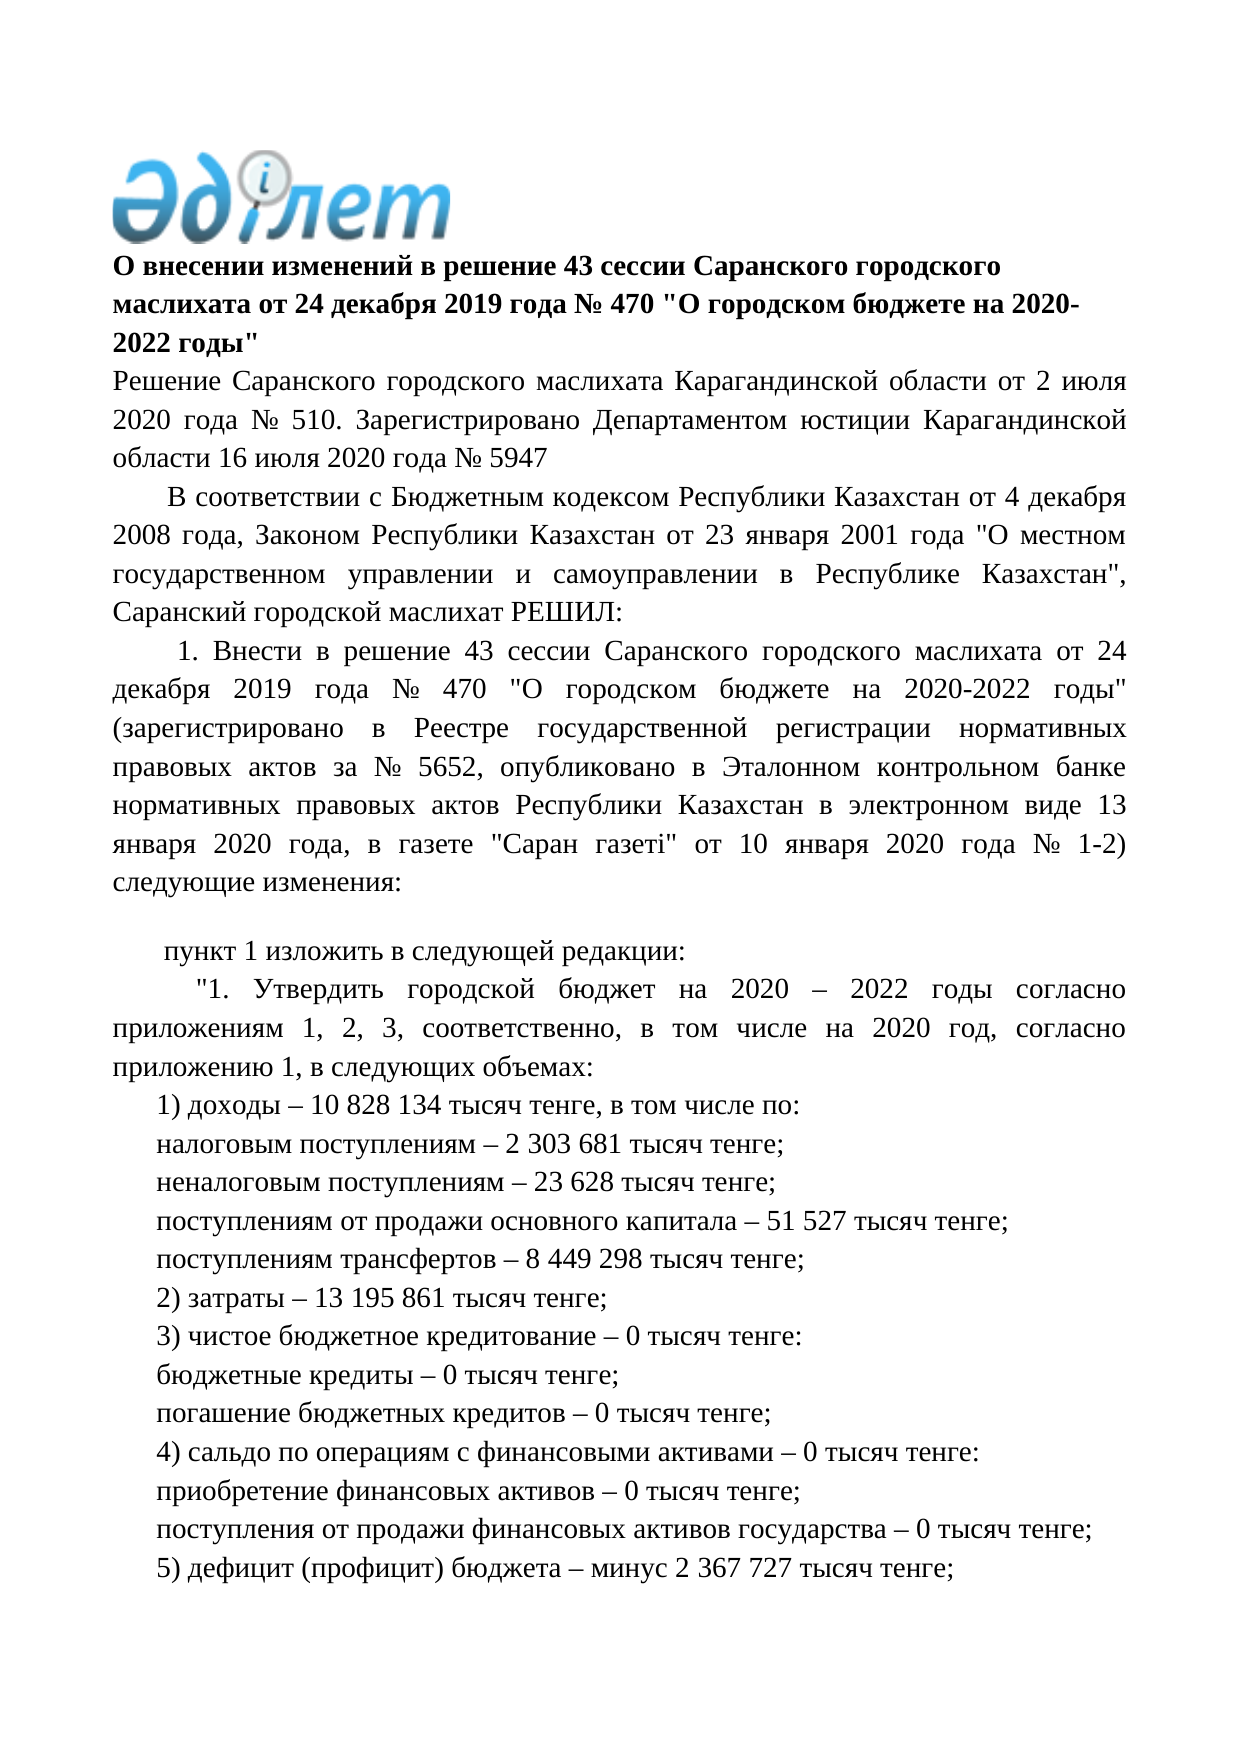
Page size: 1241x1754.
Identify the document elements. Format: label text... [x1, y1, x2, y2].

text 4) сальдо по операциям с финансовыми активами – 0 тысяч тенге: [112, 1434, 1128, 1468]
picture [112, 150, 451, 244]
text погашение бюджетных кредитов – 0 тысяч тенге; [112, 1396, 1128, 1429]
text 5) дефицит (профицит) бюджета – минус 2 367 727 тысяч тенге; [112, 1550, 1128, 1583]
text О внесении изменений в решение 43 сессии Саранского городского маслихата от 24 декабря 2019 года № 470 "О городском бюджете на 2020-2022 годы" [112, 248, 1128, 358]
text 1) доходы – 10 828 134 тысяч тенге, в том числе по: [112, 1087, 1128, 1121]
text бюджетные кредиты – 0 тысяч тенге; [112, 1357, 1128, 1391]
text поступлениям трансфертов – 8 449 298 тысяч тенге; [112, 1241, 1128, 1275]
text В соответствии с Бюджетным кодексом Республики Казахстан от 4 декабря 2008 года, Законом Республики Казахстан от 23 января 2001 года "О местном государственном управлении и самоуправлении в Республике Казахстан", Саранский городской маслихат РЕШИЛ: [112, 479, 1128, 628]
text налоговым поступлениям – 2 303 681 тысяч тенге; [112, 1126, 1128, 1159]
text поступлениям от продажи основного капитала – 51 527 тысяч тенге; [112, 1203, 1128, 1236]
text Решение Саранского городского маслихата Карагандинской области от 2 июля 2020 года № 510. Зарегистрировано Департаментом юстиции Карагандинской области 16 июля 2020 года № 5947 [112, 363, 1128, 474]
text 2) затраты – 13 195 861 тысяч тенге; [112, 1280, 1128, 1313]
text приобретение финансовых активов – 0 тысяч тенге; [112, 1473, 1128, 1506]
text пункт 1 изложить в следующей редакции: [112, 933, 1128, 967]
text поступления от продажи финансовых активов государства – 0 тысяч тенге; [112, 1511, 1128, 1545]
text 1. Внести в решение 43 сессии Саранского городского маслихата от 24 декабря 2019 года № 470 "О городском бюджете на 2020-2022 годы" (зарегистрировано в Реестре государственной регистрации нормативных правовых актов за № 5652, опубликовано в Эталонном контрольном банке нормативных правовых актов Республики Казахстан в электронном виде 13 января 2020 года, в газете "Саран газеті" от 10 января 2020 года № 1-2) следующие изменения: [112, 633, 1128, 898]
text неналоговым поступлениям – 23 628 тысяч тенге; [112, 1164, 1128, 1198]
text "1. Утвердить городской бюджет на 2020 – 2022 годы согласно приложениям 1, 2, 3, соответственно, в том числе на 2020 год, согласно приложению 1, в следующих объемах: [112, 972, 1128, 1082]
text 3) чистое бюджетное кредитование – 0 тысяч тенге: [112, 1318, 1128, 1352]
